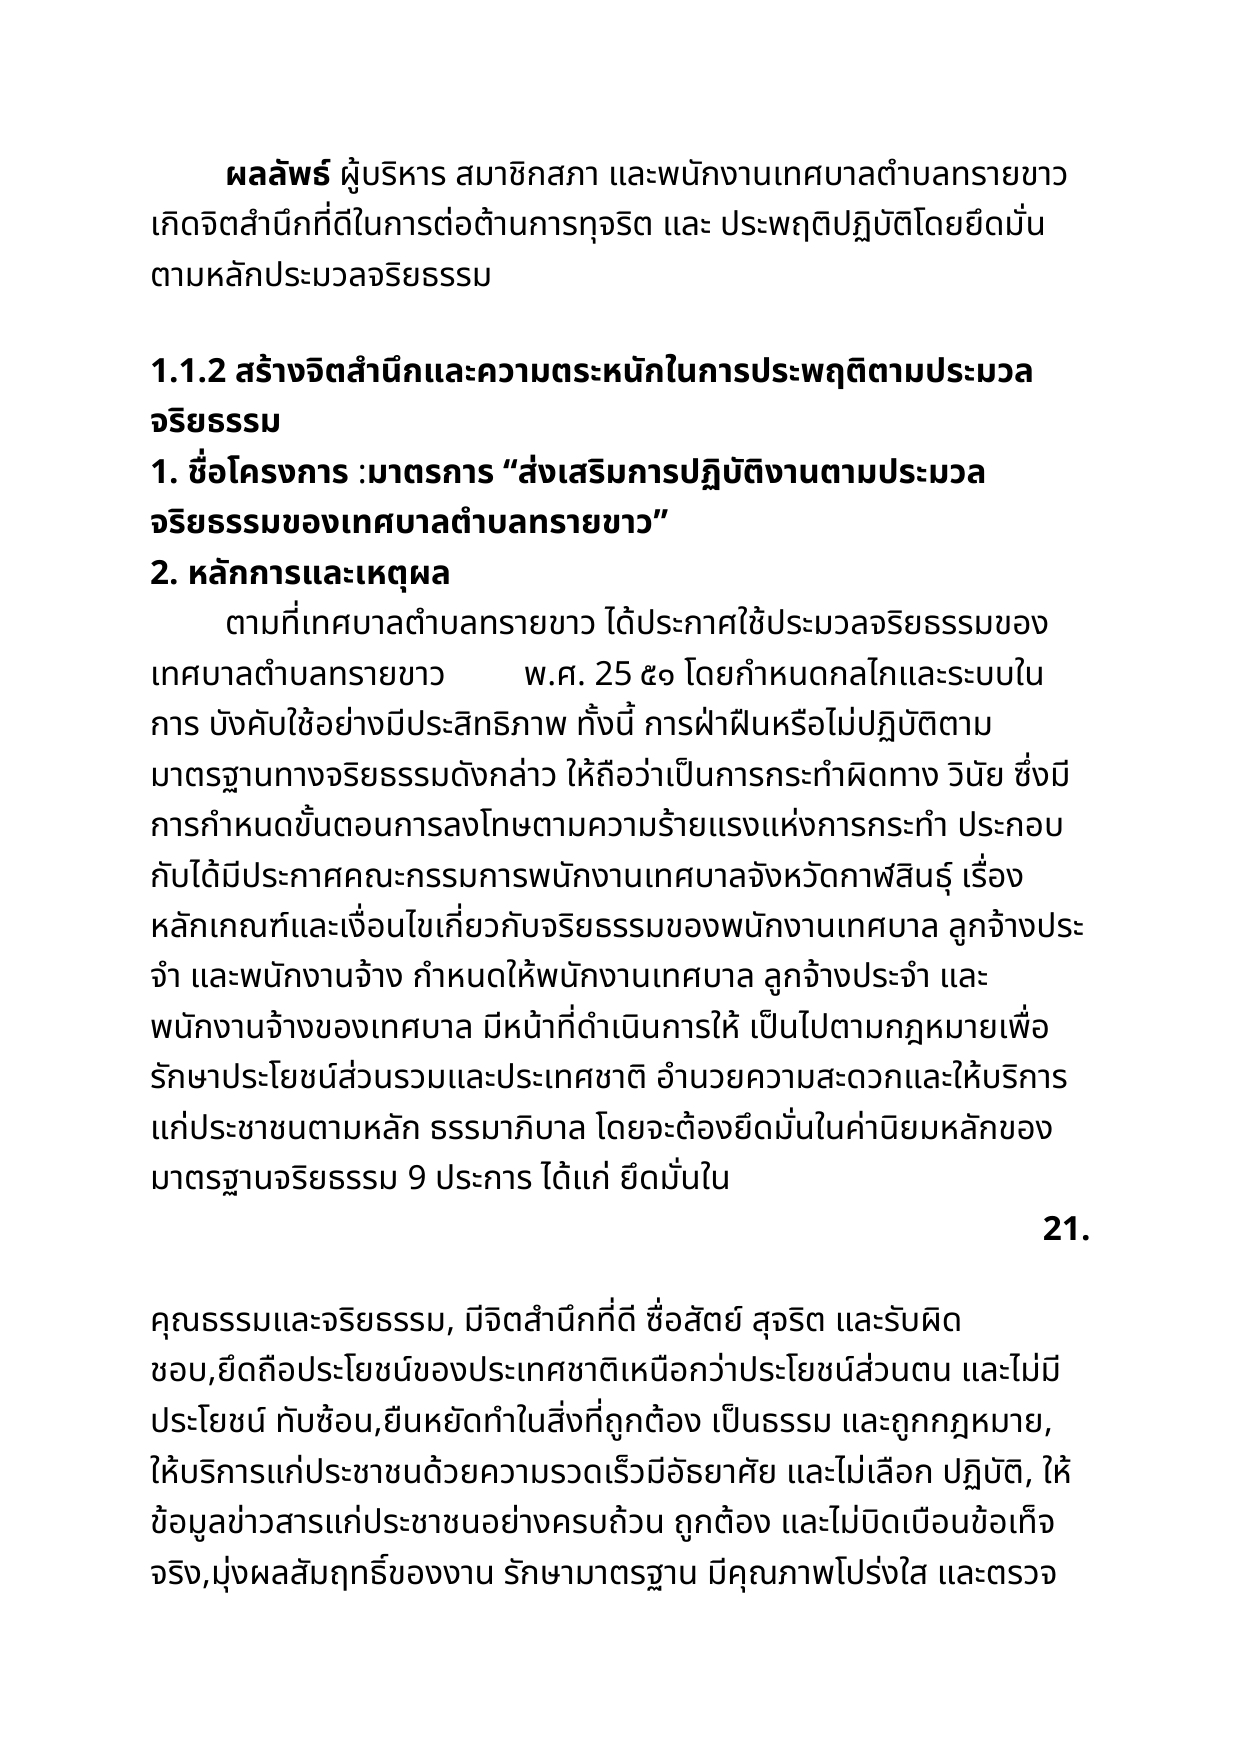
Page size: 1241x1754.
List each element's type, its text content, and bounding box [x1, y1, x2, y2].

text 1.1.2 สร้างจิตสํานึกและความตระหนักในการประพฤติตามประมวลจริยธรรม [150, 347, 1090, 448]
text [150, 1296, 1090, 1599]
text 21. [150, 1205, 1090, 1250]
text 2. หลักการและเหตุผล [150, 549, 1090, 599]
text ตามที่เทศบาลตำบลทรายขาว ได้ประกาศใช้ประมวลจริยธรรมของเทศบาลตำบลทรายขาว พ.ศ. 25๕๑ โดยกําหนดกลไกและระบบในการ บังคับใช้อย่างมีประสิทธิภาพ ทั้งนี้ การฝ่าฝืนหรือไม่ปฏิบัติตามมาตรฐานทางจริยธรรมดังกล่าว ให้ถือว่าเป็นการกระทําผิดทาง วินัย ซึ่งมีการกําหนดขั้นตอนการลงโทษตามความร้ายแรงแห่งการกระทํา ประกอบกับได้มีประกาศคณะกรรมการพนักงานเทศบาลจังหวัดกาฬสินธุ์ เรื่อง หลักเกณฑ์และเงื่อนไขเกี่ยวกับจริยธรรมของพนักงานเทศบาล ลูกจ้างประจํา และพนักงานจ้าง กําหนดให้พนักงานเทศบาล ลูกจ้างประจํา และพนักงานจ้างของเทศบาล มีหน้าที่ดําเนินการให้ เป็นไปตามกฎหมายเพื่อรักษาประโยชน์ส่วนรวมและประเทศชาติ อํานวยความสะดวกและให้บริการแก่ประชาชนตามหลัก ธรรมาภิบาล โดยจะต้องยึดมั่นในค่านิยมหลักของมาตรฐานจริยธรรม 9 ประการ ได้แก่ ยึดมั่นใน [150, 599, 1090, 1205]
text 1. ชื่อโครงการ :มาตรการ “ส่งเสริมการปฏิบัติงานตามประมวลจริยธรรมของเทศบาลตำบลทรายขาว” [150, 448, 1090, 549]
text ผลลัพธ์ ผู้บริหาร สมาชิกสภา และพนักงานเทศบาลตำบลทรายขาว เกิดจิตสํานึกที่ดีในการต่อต้านการทุจริต และ ประพฤติปฏิบัติโดยยึดมั่นตามหลักประมวลจริยธรรม [150, 150, 1090, 301]
